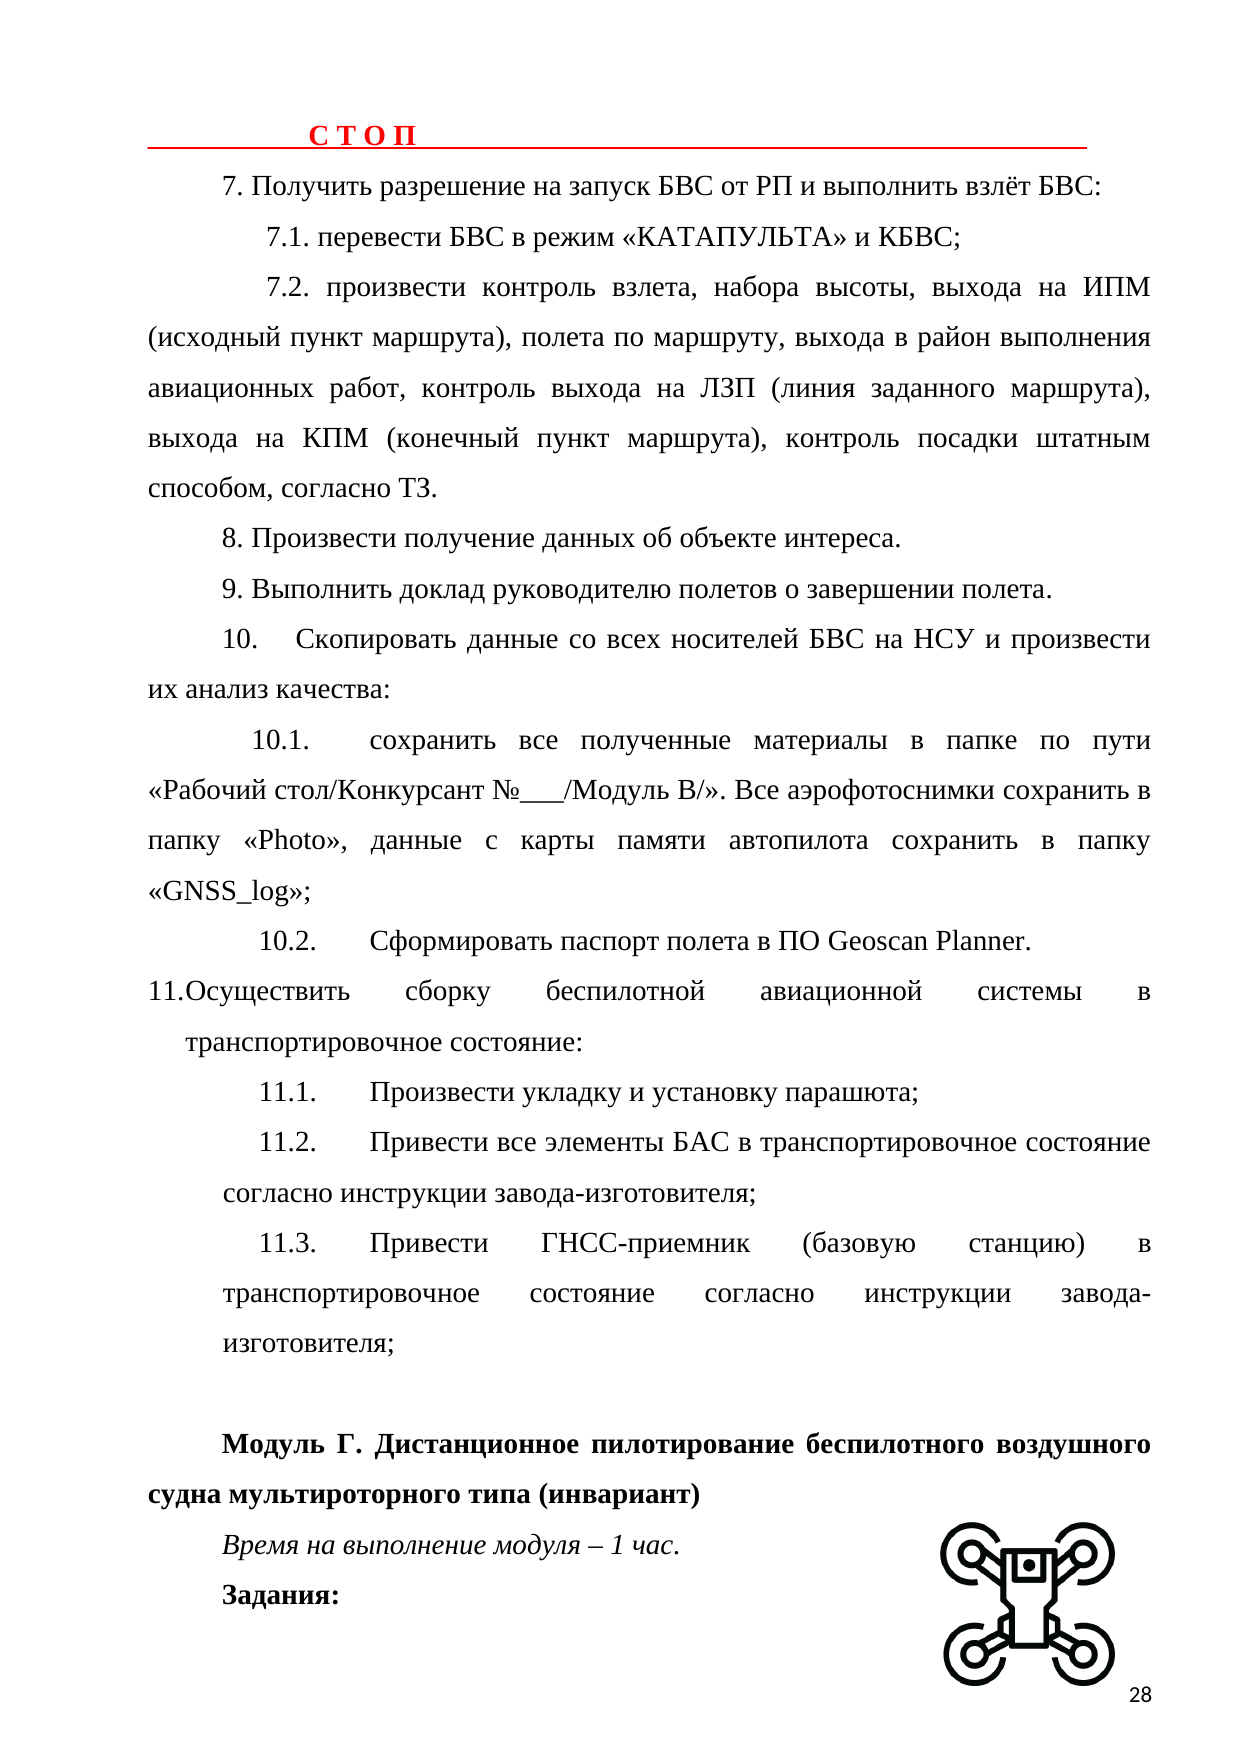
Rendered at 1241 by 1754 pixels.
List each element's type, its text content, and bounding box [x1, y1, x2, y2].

list произвести контроль взлета, набора высоты, выхода на ИПМ (исходный пункт маршрута), полета по маршруту, выхода в район выполнения авиационных работ, контроль выхода на ЛЗП (линия заданного маршрута), выхода на КПМ (конечный пункт маршрута), контроль посадки штатным способом, согласно ТЗ. [148, 269, 1152, 504]
list Осуществить сборку беспилотной авиационной системы в транспортировочное состояние: [148, 973, 1152, 1057]
text Задания: [148, 1577, 903, 1611]
list перевести БВС в режим «КАТАПУЛЬТА» и КБВС; [148, 219, 1152, 252]
list Сформировать паспорт полета в ПО Geoscan Planner. [223, 923, 1152, 957]
text ___________С Т О П______________________________________________ [148, 118, 1152, 152]
list Привести все элементы БАС в транспортировочное состояние согласно инструкции завода-изготовителя; [223, 1124, 1152, 1208]
list Произвести укладку и установку парашюта; [223, 1074, 1152, 1108]
list Выполнить доклад руководителю полетов о завершении полета. [148, 571, 1152, 604]
text Модуль Г. Дистанционное пилотирование беспилотного воздушного судна мультироторного типа (инвариант) [148, 1426, 1152, 1510]
list Скопировать данные со всех носителей БВС на НСУ и произвести их анализ качества: [148, 621, 1152, 705]
list Получить разрешение на запуск БВС от РП и выполнить взлёт БВС: [148, 168, 1152, 202]
text Время на выполнение модуля – 1 час. [148, 1527, 903, 1560]
picture [903, 1480, 1152, 1729]
list Привести ГНСС-приемник (базовую станцию) в транспортировочное состояние согласно инструкции завода-изготовителя; [223, 1225, 1152, 1359]
list Произвести получение данных об объекте интереса. [148, 521, 1152, 554]
list сохранить все полученные материалы в папке по пути «Рабочий стол/Конкурсант №___/Модуль В/». Все аэрофотоснимки сохранить в папку «Photo», данные с карты памяти автопилота сохранить в папку «GNSS_log»; [148, 722, 1152, 906]
